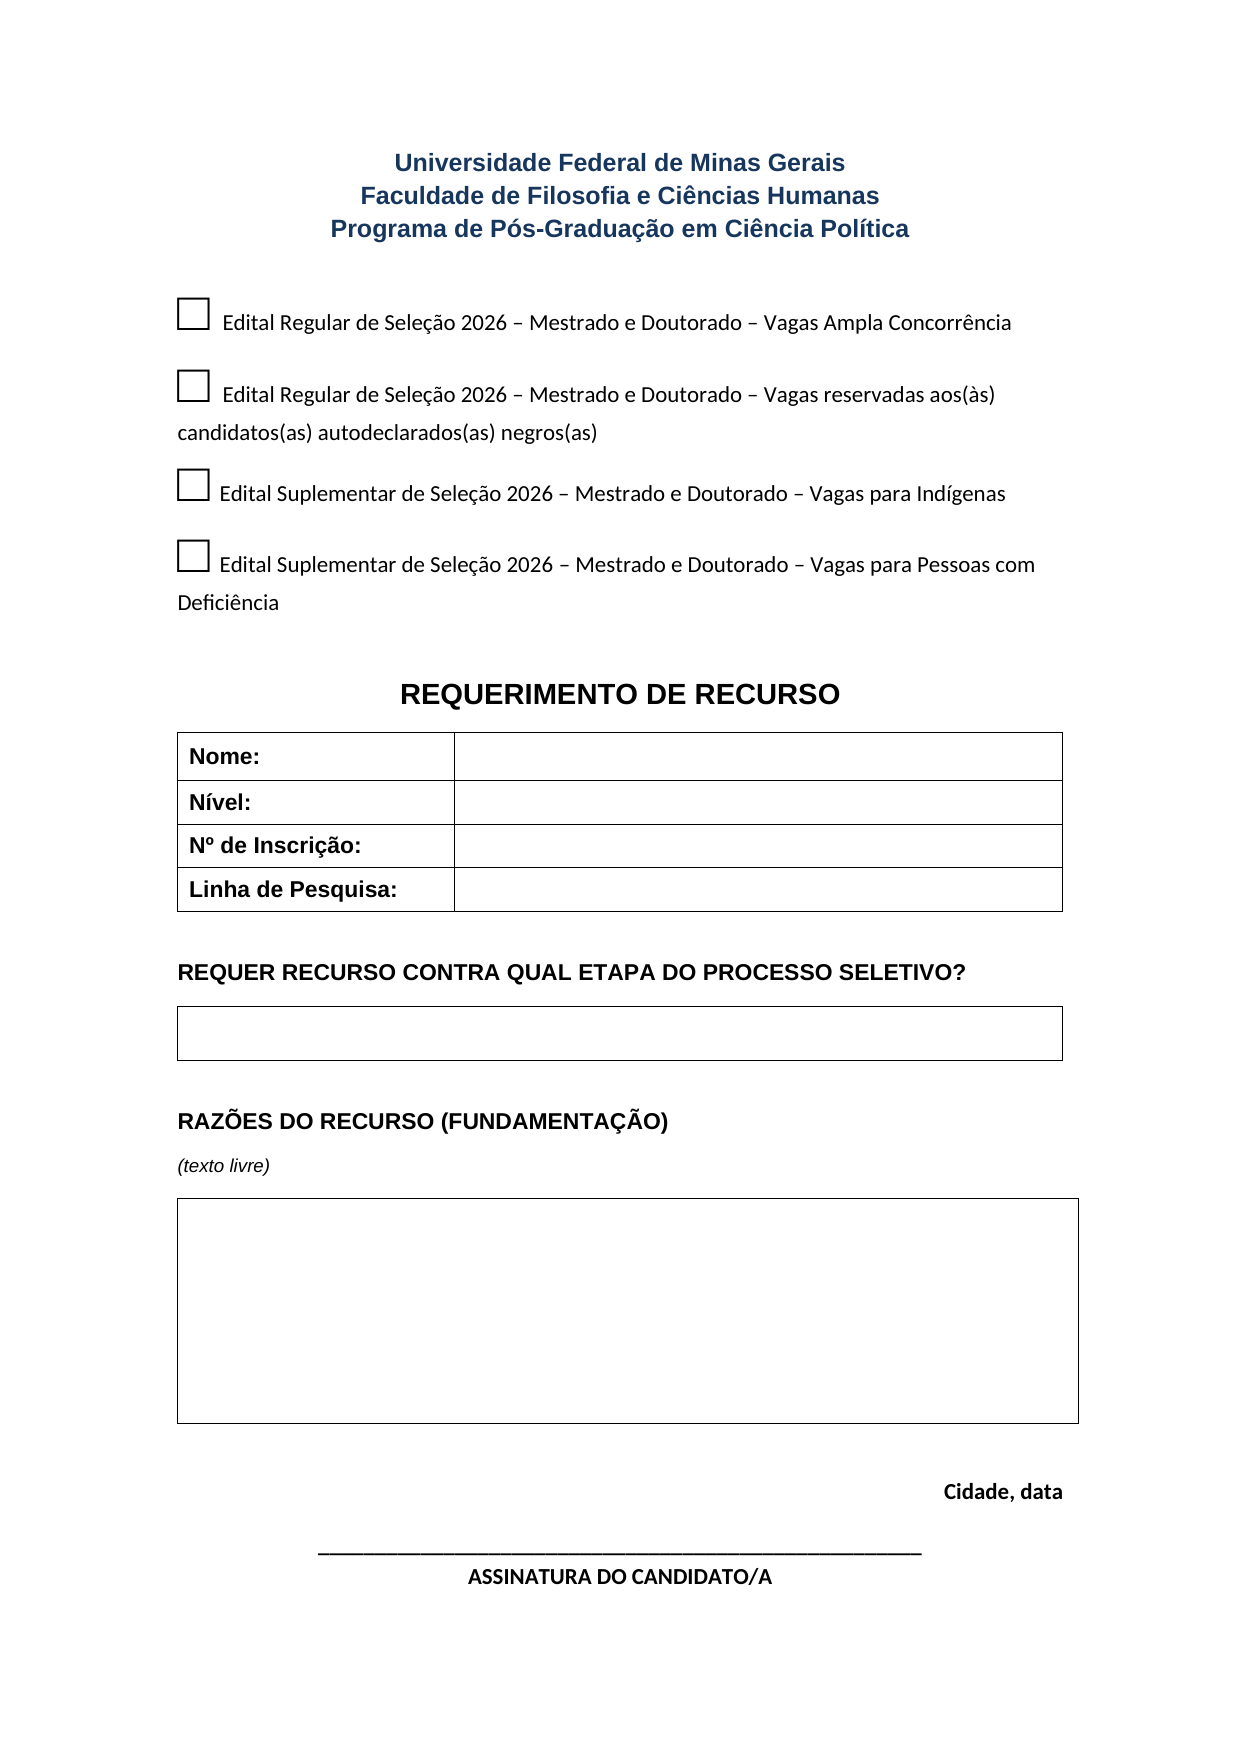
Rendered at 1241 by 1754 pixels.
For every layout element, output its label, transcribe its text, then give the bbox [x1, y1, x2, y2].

table_header [178, 1007, 1062, 1060]
text Programa de Pós-Graduação em Ciência Política [177, 214, 1063, 242]
text Cidade, data [177, 1477, 1063, 1505]
table_cell [455, 825, 1062, 867]
table_cell Linha de Pesquisa: [178, 868, 454, 911]
text RAZÕES DO RECURSO (FUNDAMENTAÇÃO) [177, 1108, 1063, 1134]
text □ Edital Regular de Seleção 2026 – Mestrado e Doutorado – Vagas Ampla Concorrência [177, 280, 1063, 342]
text □ Edital Suplementar de Seleção 2026 – Mestrado e Doutorado – Vagas para Indígenas [177, 451, 1063, 513]
text □ Edital Regular de Seleção 2026 – Mestrado e Doutorado – Vagas reservadas aos(às) candidatos(as) autodeclarados(as) negros(as) [177, 352, 1063, 446]
table_cell [455, 868, 1062, 911]
table_header [455, 733, 1062, 780]
text _____________________________________________________ ASSINATURA DO CANDIDATO/A [177, 1530, 1063, 1590]
text REQUER RECURSO CONTRA QUAL ETAPA DO PROCESSO SELETIVO? [177, 959, 1063, 985]
text (texto livre) [177, 1155, 1063, 1177]
text Universidade Federal de Minas Gerais [177, 148, 1063, 176]
table_cell Nível: [178, 781, 454, 823]
table_header [178, 1199, 1078, 1423]
table_cell Nº de Inscrição: [178, 825, 454, 867]
text REQUERIMENTO DE RECURSO [177, 677, 1063, 711]
text □ Edital Suplementar de Seleção 2026 – Mestrado e Doutorado – Vagas para Pessoas com Deficiência [177, 522, 1063, 617]
text Faculdade de Filosofia e Ciências Humanas [177, 181, 1063, 209]
table_cell [455, 781, 1062, 823]
table_header Nome: [178, 733, 454, 780]
